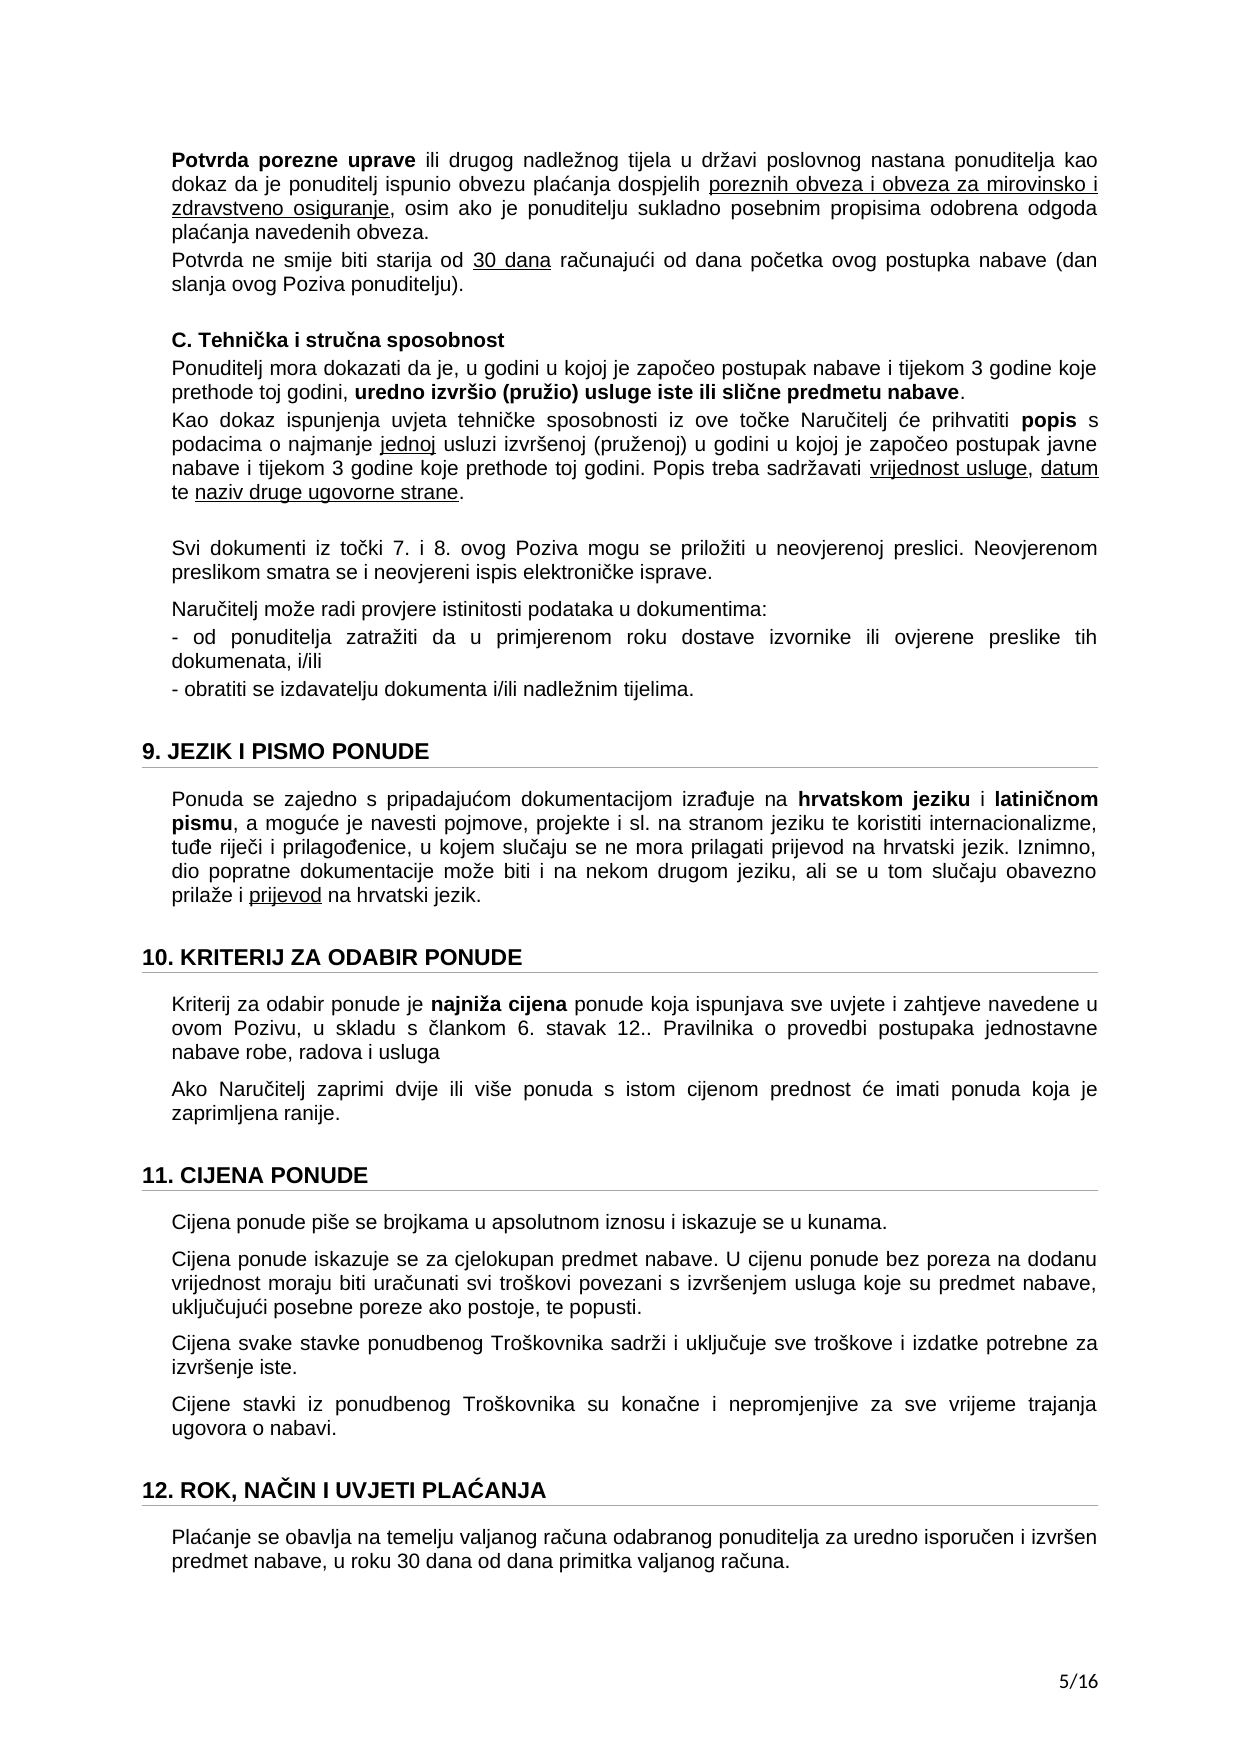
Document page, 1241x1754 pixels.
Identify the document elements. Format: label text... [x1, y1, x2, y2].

text Plaćanje se obavlja na temelju valjanog računa odabranog ponuditelja za uredno isporučen i izvršen predmet nabave, u roku 30 dana od dana primitka valjanog računa. [171, 1525, 1098, 1573]
text Cijena svake stavke ponudbenog Troškovnika sadrži i uključuje sve troškove i izdatke potrebne za izvršenje iste. [171, 1331, 1098, 1379]
text Cijena ponude iskazuje se za cjelokupan predmet nabave. U cijenu ponude bez poreza na dodanu vrijednost moraju biti uračunati svi troškovi povezani s izvršenjem usluga koje su predmet nabave, uključujući posebne poreze ako postoje, te popusti. [171, 1247, 1098, 1318]
text Ponuditelj mora dokazati da je, u godini u kojoj je započeo postupak nabave i tijekom 3 godine koje prethode toj godini, uredno izvršio (pružio) usluge iste ili slične predmetu nabave. [171, 356, 1098, 404]
text Potvrda porezne uprave ili drugog nadležnog tijela u državi poslovnog nastana ponuditelja kao dokaz da je ponuditelj ispunio obvezu plaćanja dospjelih poreznih obveza i obveza za mirovinsko i zdravstveno osiguranje, osim ako je ponuditelju sukladno posebnim propisima odobrena odgoda plaćanja navedenih obveza. [171, 148, 1098, 243]
text Cijena ponude piše se brojkama u apsolutnom iznosu i iskazuje se u kunama. [171, 1210, 1098, 1234]
text Ponuda se zajedno s pripadajućom dokumentacijom izrađuje na hrvatskom jeziku i latiničnom pismu, a moguće je navesti pojmove, projekte i sl. na stranom jeziku te koristiti internacionalizme, tuđe riječi i prilagođenice, u kojem slučaju se ne mora prilagati prijevod na hrvatski jezik. Iznimno, dio popratne dokumentacije može biti i na nekom drugom jeziku, ali se u tom slučaju obavezno prilaže i prijevod na hrvatski jezik. [171, 787, 1098, 906]
text Kao dokaz ispunjenja uvjeta tehničke sposobnosti iz ove točke Naručitelj će prihvatiti popis s podacima o najmanje jednoj usluzi izvršenoj (pruženoj) u godini u kojoj je započeo postupak javne nabave i tijekom 3 godine koje prethode toj godini. Popis treba sadržavati vrijednost usluge, datum te naziv druge ugovorne strane. [171, 408, 1098, 504]
text Potvrda ne smije biti starija od 30 dana računajući od dana početka ovog postupka nabave (dan slanja ovog Poziva ponuditelju). [171, 248, 1098, 296]
text Naručitelj može radi provjere istinitosti podataka u dokumentima: [171, 597, 1098, 621]
text - od ponuditelja zatražiti da u primjerenom roku dostave izvornike ili ovjerene preslike tih dokumenata, i/ili [171, 625, 1098, 673]
list 9. jezik i pismo ponude [142, 738, 1098, 767]
text Svi dokumenti iz točki 7. i 8. ovog Poziva mogu se priložiti u neovjerenoj preslici. Neovjerenom preslikom smatra se i neovjereni ispis elektroničke isprave. [171, 536, 1098, 584]
text C. Tehnička i stručna sposobnost [171, 328, 1098, 352]
text - obratiti se izdavatelju dokumenta i/ili nadležnim tijelima. [171, 677, 1098, 701]
list 11. CIJENA PONUDE [142, 1162, 1098, 1190]
text Cijene stavki iz ponudbenog Troškovnika su konačne i nepromjenjive za sve vrijeme trajanja ugovora o nabavi. [171, 1391, 1098, 1439]
text Ako Naručitelj zaprimi dvije ili više ponuda s istom cijenom prednost će imati ponuda koja je zaprimljena ranije. [171, 1076, 1098, 1124]
text Kriterij za odabir ponude je najniža cijena ponude koja ispunjava sve uvjete i zahtjeve navedene u ovom Pozivu, u skladu s člankom 6. stavak 12.. Pravilnika o provedbi postupaka jednostavne nabave robe, radova i usluga [171, 992, 1098, 1064]
list 10. KRITERIJ ZA ODABIR PONUDE [142, 944, 1098, 972]
list 12. ROK, NAČIN I UVJETI PLAĆANJA [142, 1477, 1098, 1505]
